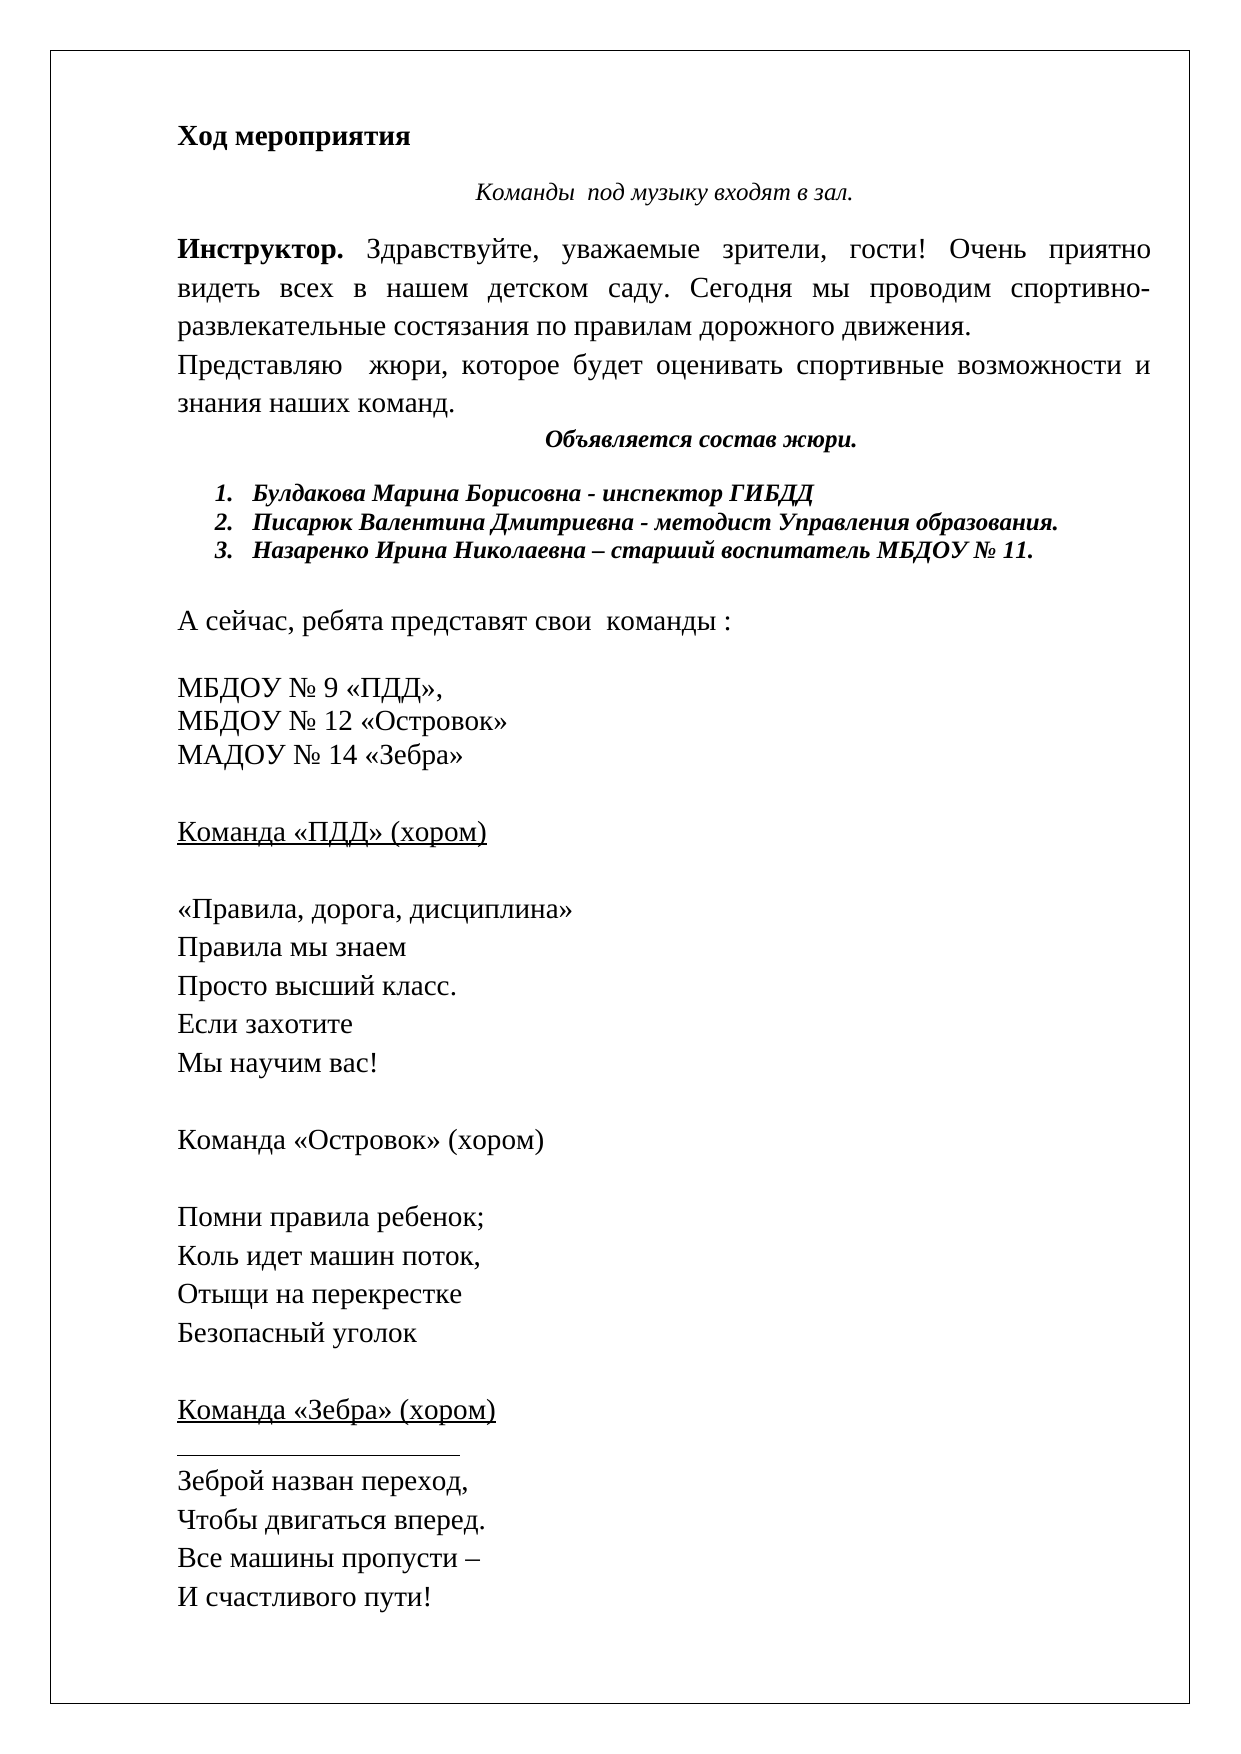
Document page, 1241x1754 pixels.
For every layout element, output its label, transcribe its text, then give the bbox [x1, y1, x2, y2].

text Команда «Островок» (хором) [177, 1122, 1152, 1156]
text Коль идет машин поток, [177, 1238, 1152, 1271]
text Просто высший класс. [177, 968, 1152, 1002]
text Инструктор. Здравствуйте, уважаемые зрители, гости! Очень приятно видеть всех в нашем детском саду. Сегодня мы проводим спортивно-развлекательные состязания по правилам дорожного движения. [177, 231, 1152, 342]
text Отыщи на перекрестке [177, 1276, 1152, 1310]
text Безопасный уголок [177, 1315, 1152, 1348]
text МАДОУ № 14 «Зебра» Команда «ПДД» (хором) [177, 737, 1152, 847]
text Если захотите [177, 1007, 1152, 1040]
text Помни правила ребенок; [177, 1199, 1152, 1233]
list Писарюк Валентина Дмитриевна - методист Управления образования. [214, 507, 1152, 535]
text Чтобы двигаться вперед. [177, 1502, 1152, 1536]
text А сейчас, ребята представят свои команды : [177, 603, 1152, 636]
text Представляю жюри, которое будет оценивать спортивные возможности и знания наших команд. [177, 347, 1152, 419]
text МБДОУ № 12 «Островок» [177, 703, 1152, 737]
list Назаренко Ирина Николаевна – старший воспитатель МБДОУ № 11. [214, 535, 1152, 564]
text Команда «Зебра» (хором) [177, 1392, 1152, 1426]
text Все машины пропусти – [177, 1541, 1152, 1574]
text МБДОУ № 9 «ПДД», [177, 670, 1152, 703]
text Зеброй назван переход, [177, 1463, 1152, 1497]
text Ход мероприятия [177, 118, 1152, 152]
text «Правила, дорога, дисциплина» [177, 891, 1152, 924]
text Объявляется состав жюри. [177, 424, 1152, 453]
text Правила мы знаем [177, 929, 1152, 963]
text Команды под музыку входят в зал. [177, 177, 1152, 206]
list Булдакова Марина Борисовна - инспектор ГИБДД [214, 478, 1152, 507]
text Мы научим вас! [177, 1045, 1152, 1079]
text И счастливого пути! [177, 1579, 1152, 1613]
